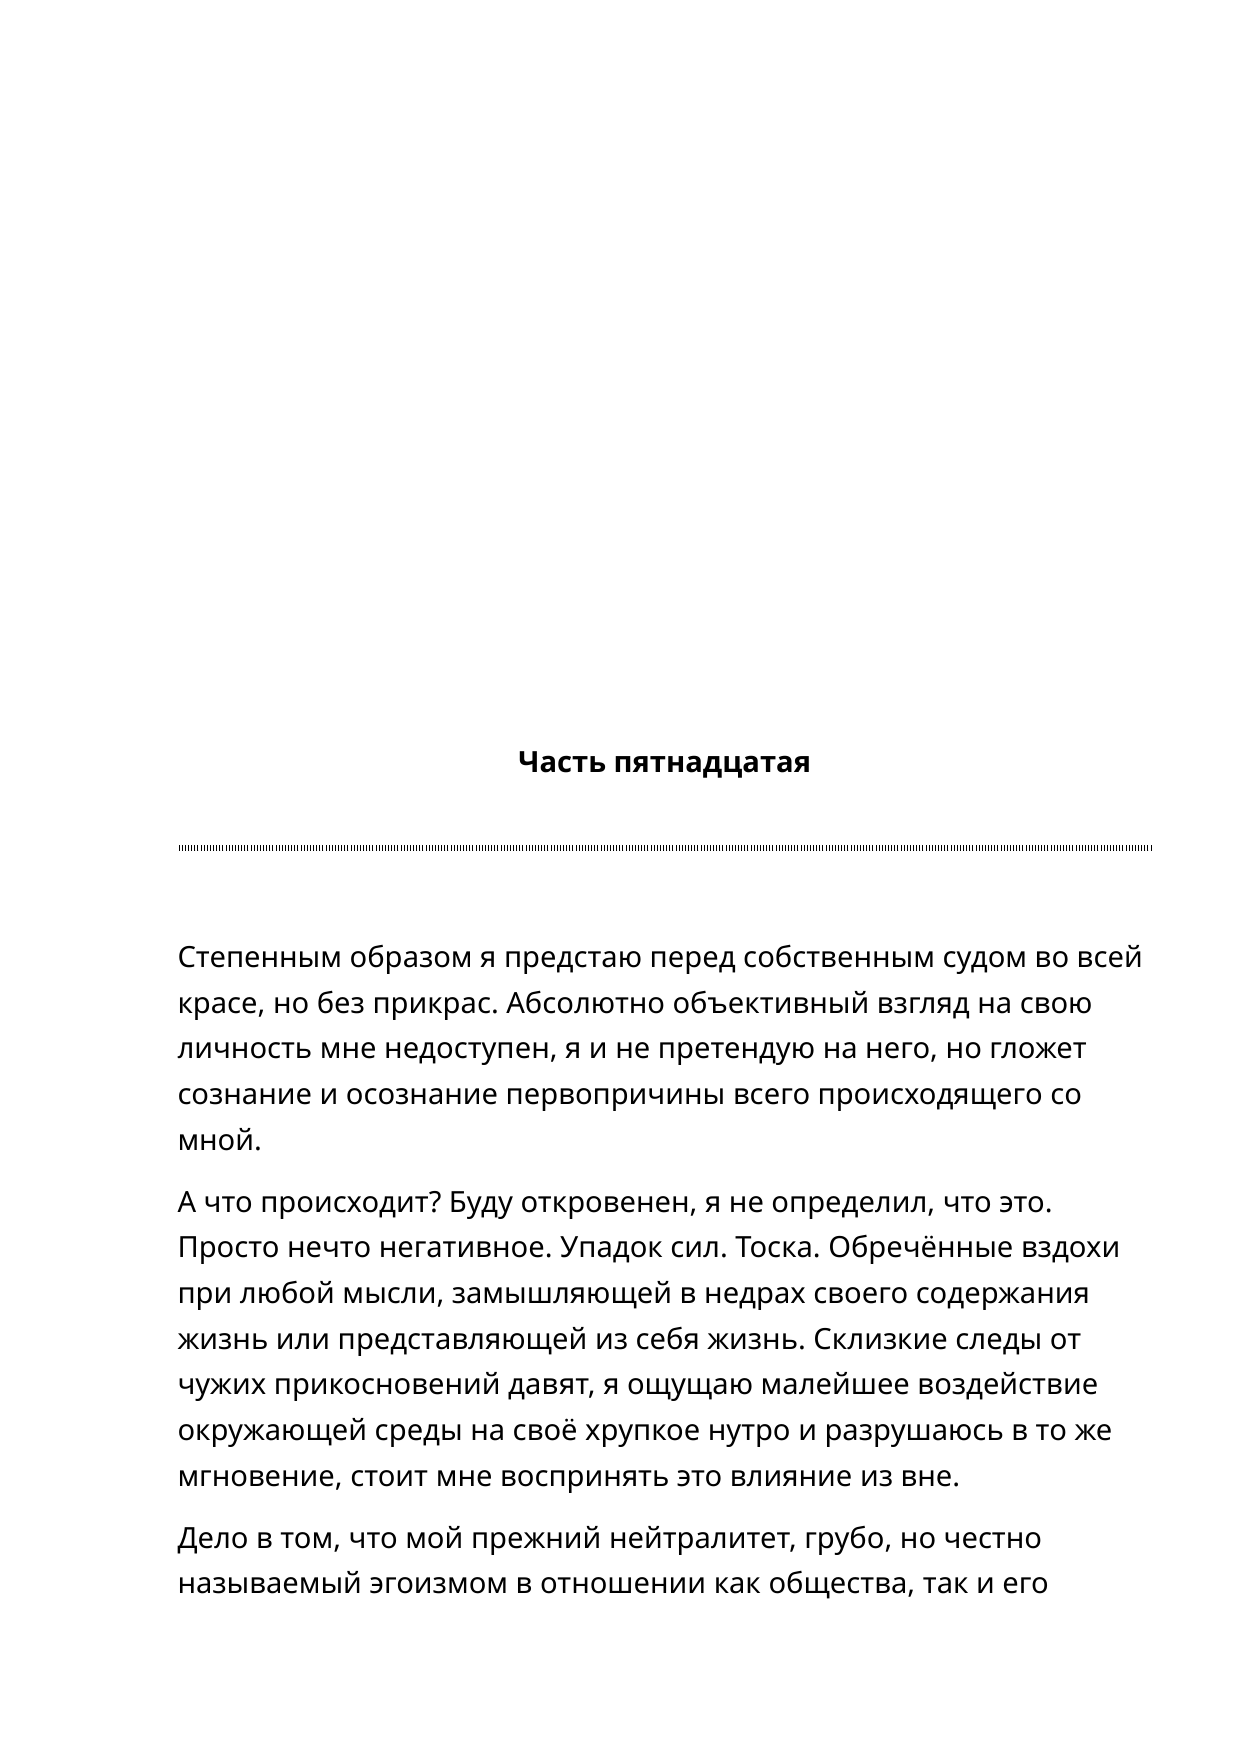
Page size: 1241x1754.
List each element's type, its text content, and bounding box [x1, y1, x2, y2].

text Часть пятнадцатая [177, 741, 1152, 781]
text Степенным образом я предстаю перед собственным судом во всей красе, но без прикрас. Абсолютно объективный взгляд на свою личность мне недоступен, я и не претендую на него, но гложет сознание и осознание первопричины всего происходящего со мной. [177, 936, 1152, 1158]
text А что происходит? Буду откровенен, я не определил, что это. Просто нечто негативное. Упадок сил. Тоска. Обречённые вздохи при любой мысли, замышляющей в недрах своего содержания жизнь или представляющей из себя жизнь. Склизкие следы от чужих прикосновений давят, я ощущаю малейшее воздействие окружающей среды на своё хрупкое нутро и разрушаюсь в то же мгновение, стоит мне воспринять это влияние из вне. [177, 1181, 1152, 1494]
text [177, 1517, 1152, 1602]
